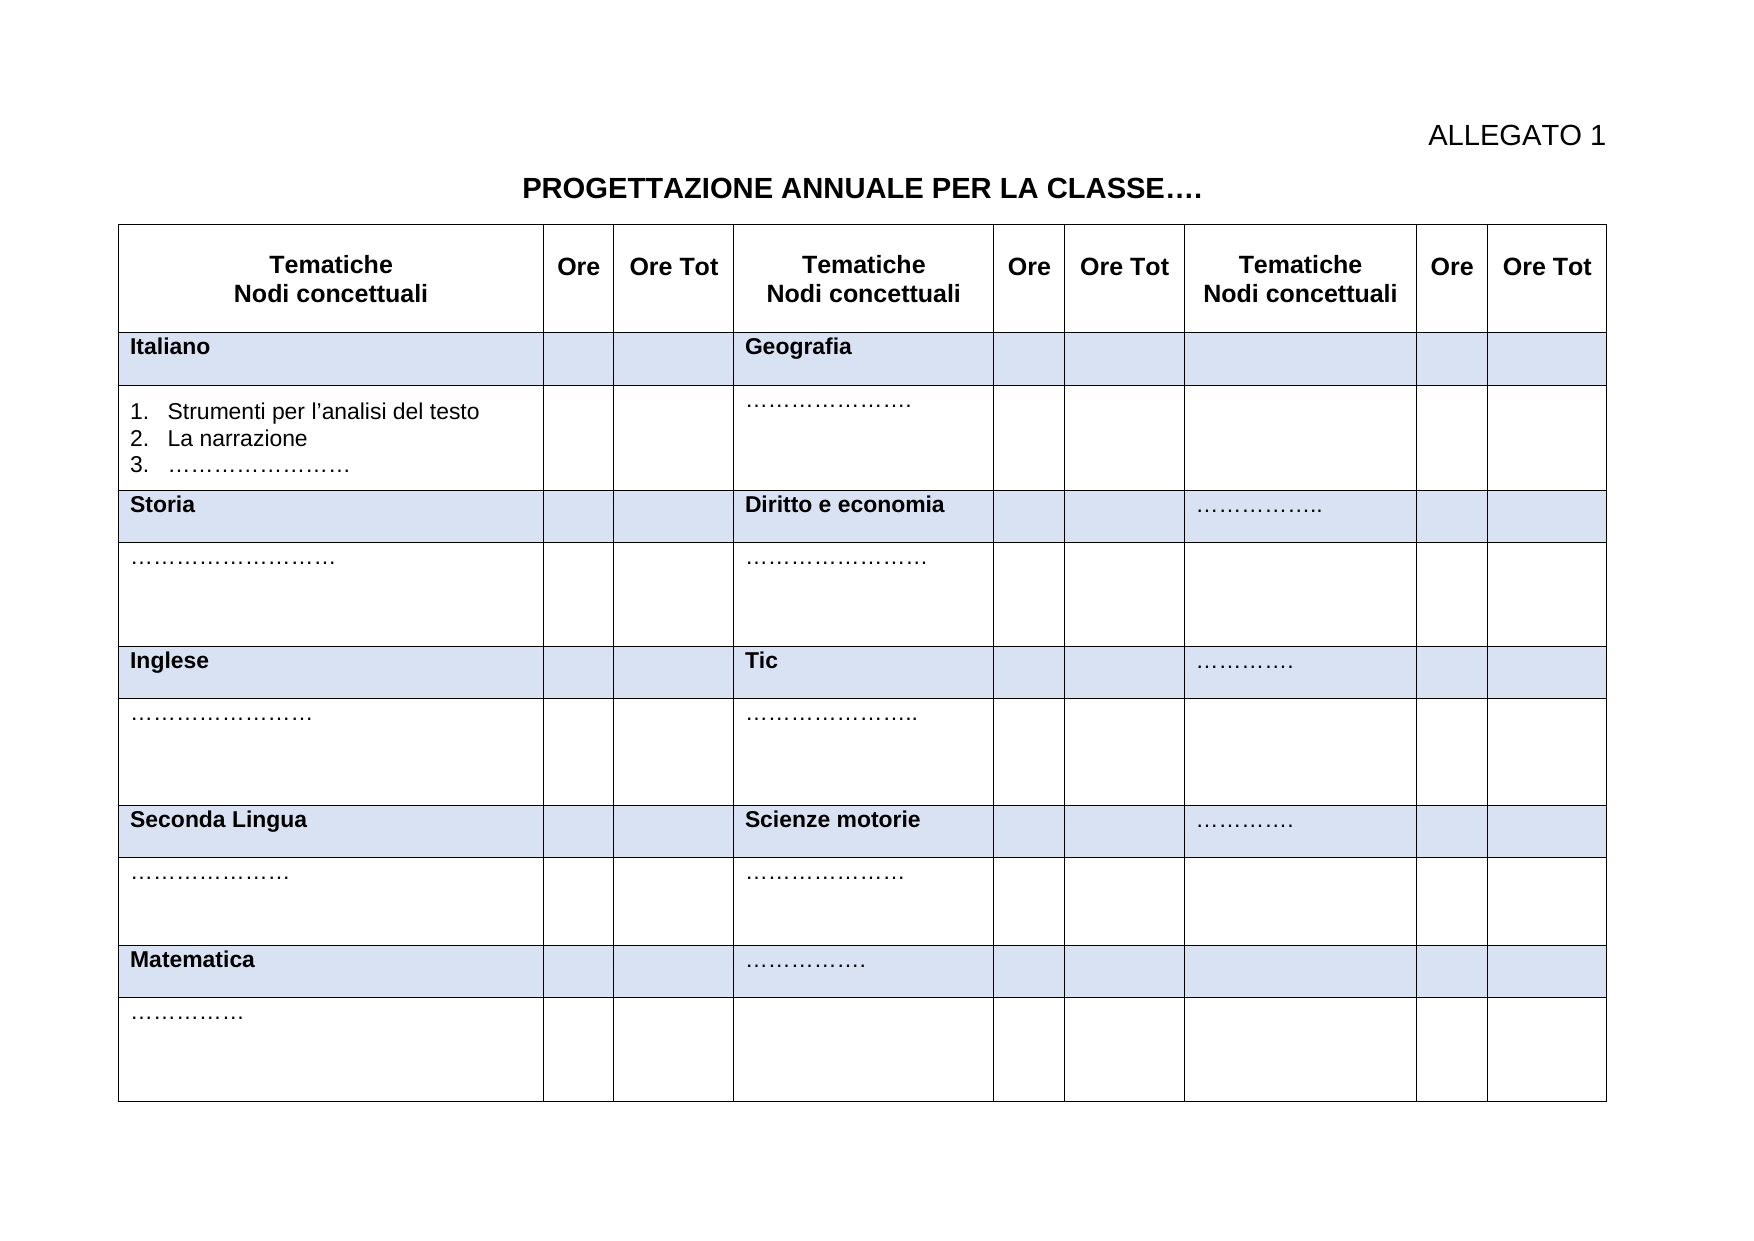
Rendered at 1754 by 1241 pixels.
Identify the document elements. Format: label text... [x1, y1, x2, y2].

table_cell [1065, 386, 1184, 490]
table_cell [1065, 333, 1184, 385]
table_cell [1185, 998, 1416, 1101]
table_cell [1065, 946, 1184, 997]
table_header Ore Tot [614, 225, 733, 332]
table_cell Italiano [119, 333, 543, 385]
table_header Ore Tot [1488, 225, 1606, 332]
table_cell [1065, 491, 1184, 542]
table_cell [994, 699, 1064, 805]
table_cell [1065, 543, 1184, 646]
table_cell [1488, 333, 1606, 385]
table_cell …………………… [734, 543, 993, 646]
table_cell [614, 491, 733, 542]
table_cell ……………. [734, 946, 993, 997]
table_header Tematiche Nodi concettuali [734, 225, 993, 332]
table_cell Matematica [119, 946, 543, 997]
table_cell Diritto e economia [734, 491, 993, 542]
table_cell [1065, 806, 1184, 857]
table_cell [1417, 858, 1487, 945]
table_cell …………… [119, 998, 543, 1101]
table_cell [994, 333, 1064, 385]
table_cell [1417, 946, 1487, 997]
table_cell [994, 998, 1064, 1101]
table_cell [1488, 647, 1606, 698]
table_header Ore [994, 225, 1064, 332]
table_header Ore Tot [1065, 225, 1184, 332]
table_cell ………………… [119, 858, 543, 945]
table_cell [614, 386, 733, 490]
table_cell [994, 806, 1064, 857]
table_cell ……………………… [119, 543, 543, 646]
table_cell …………………. [734, 386, 993, 490]
table_cell Storia [119, 491, 543, 542]
table_cell [994, 386, 1064, 490]
table_cell [734, 998, 993, 1101]
text PROGETTAZIONE ANNUALE PER LA CLASSE…. [118, 171, 1606, 204]
table_cell [1488, 491, 1606, 542]
table_cell ………………….. [734, 699, 993, 805]
table_cell [1065, 998, 1184, 1101]
table_cell [1417, 333, 1487, 385]
table_cell [614, 858, 733, 945]
table_cell …………. [1185, 647, 1416, 698]
table_cell [994, 946, 1064, 997]
table_cell [1488, 386, 1606, 490]
table_cell [1065, 699, 1184, 805]
table_cell Tic [734, 647, 993, 698]
table_cell [544, 543, 613, 646]
table_cell [1417, 998, 1487, 1101]
table_header Tematiche Nodi concettuali [119, 225, 543, 332]
table_cell [994, 491, 1064, 542]
table_cell [1417, 543, 1487, 646]
table_cell [1488, 806, 1606, 857]
table_cell [994, 858, 1064, 945]
table_cell [1488, 699, 1606, 805]
table_cell [614, 647, 733, 698]
table_cell [1185, 333, 1416, 385]
table_cell [1417, 806, 1487, 857]
table_cell [1185, 946, 1416, 997]
table_cell …………….. [1185, 491, 1416, 542]
table_cell [994, 543, 1064, 646]
table_cell [1417, 386, 1487, 490]
table_cell [544, 647, 613, 698]
table_cell [544, 998, 613, 1101]
table_cell [1065, 858, 1184, 945]
table_cell [544, 946, 613, 997]
table_cell [544, 386, 613, 490]
table_cell [1488, 946, 1606, 997]
table_cell Strumenti per l’analisi del testo La narrazione …………………… [119, 386, 543, 490]
table_cell [614, 699, 733, 805]
table_cell Seconda Lingua [119, 806, 543, 857]
table_cell …………………… [119, 699, 543, 805]
table_cell [544, 806, 613, 857]
table_cell [614, 806, 733, 857]
table_cell [1065, 647, 1184, 698]
table_cell Scienze motorie [734, 806, 993, 857]
table_cell [614, 543, 733, 646]
table_cell [544, 333, 613, 385]
text ALLEGATO 1 [118, 118, 1606, 152]
table_header Ore [1417, 225, 1487, 332]
table_cell [1488, 998, 1606, 1101]
table_cell [1185, 858, 1416, 945]
table_cell [1185, 699, 1416, 805]
table_cell [544, 491, 613, 542]
table_cell Inglese [119, 647, 543, 698]
table_cell [1417, 647, 1487, 698]
table_header Ore [544, 225, 613, 332]
table_cell [1185, 543, 1416, 646]
table_cell [1488, 858, 1606, 945]
table_cell [1417, 699, 1487, 805]
table_cell [994, 647, 1064, 698]
table_cell Geografia [734, 333, 993, 385]
table_header Tematiche Nodi concettuali [1185, 225, 1416, 332]
table_cell [614, 333, 733, 385]
table_cell [614, 998, 733, 1101]
table_cell [1488, 543, 1606, 646]
table_cell [614, 946, 733, 997]
table_cell ………………… [734, 858, 993, 945]
table_cell [544, 858, 613, 945]
table_cell [1417, 491, 1487, 542]
table_cell [1185, 386, 1416, 490]
table_cell [544, 699, 613, 805]
table_cell …………. [1185, 806, 1416, 857]
